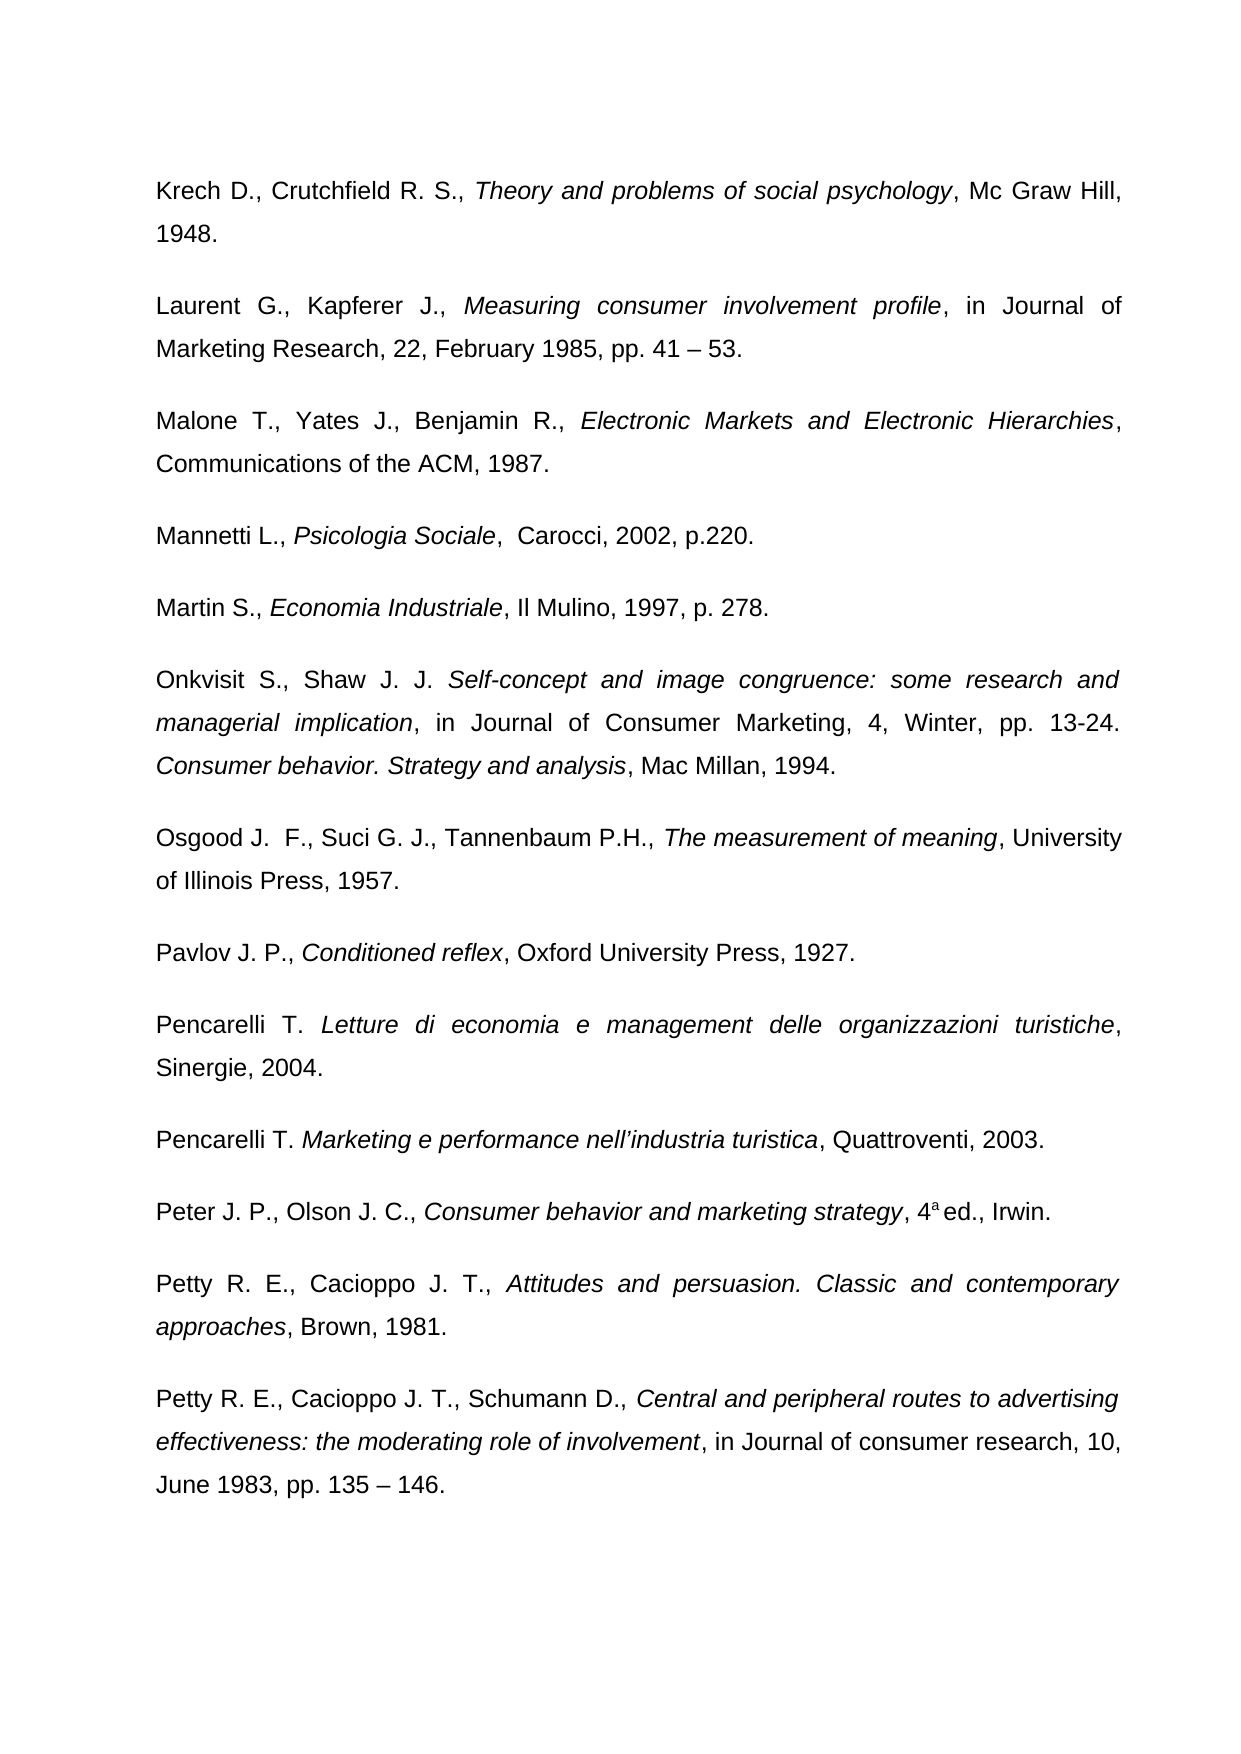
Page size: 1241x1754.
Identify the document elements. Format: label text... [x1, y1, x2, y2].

text Onkvisit S., Shaw J. J. Self-concept and image congruence: some research and managerial implication, in Journal of Consumer Marketing, 4, Winter, pp. 13-24. Consumer behavior. Strategy and analysis, Mac Millan, 1994. [156, 665, 1122, 780]
text Malone T., Yates J., Benjamin R., Electronic Markets and Electronic Hierarchies, Communications of the ACM, 1987. [156, 406, 1122, 478]
text Pavlov J. P., Conditioned reflex, Oxford University Press, 1927. [156, 938, 1122, 967]
text Peter J. P., Olson J. C., Consumer behavior and marketing strategy, 4a ed., Irwin. [156, 1197, 1122, 1226]
text Petty R. E., Cacioppo J. T., Attitudes and persuasion. Classic and contemporary approaches, Brown, 1981. [156, 1269, 1122, 1341]
text Pencarelli T. Marketing e performance nell’industria turistica, Quattroventi, 2003. [156, 1125, 1122, 1154]
text Mannetti L., Psicologia Sociale, Carocci, 2002, p.220. [156, 521, 1122, 550]
text Petty R. E., Cacioppo J. T., Schumann D., Central and peripheral routes to advertising effectiveness: the moderating role of involvement, in Journal of consumer research, 10, June 1983, pp. 135 – 146. [156, 1384, 1122, 1499]
text Laurent G., Kapferer J., Measuring consumer involvement profile, in Journal of Marketing Research, 22, February 1985, pp. 41 – 53. [156, 291, 1122, 363]
text Krech D., Crutchfield R. S., Theory and problems of social psychology, Mc Graw Hill, 1948. [156, 176, 1122, 248]
text Martin S., Economia Industriale, Il Mulino, 1997, p. 278. [156, 593, 1122, 622]
text Pencarelli T. Letture di economia e management delle organizzazioni turistiche, Sinergie, 2004. [156, 1010, 1122, 1082]
text Osgood J. F., Suci G. J., Tannenbaum P.H., The measurement of meaning, University of Illinois Press, 1957. [156, 823, 1122, 895]
